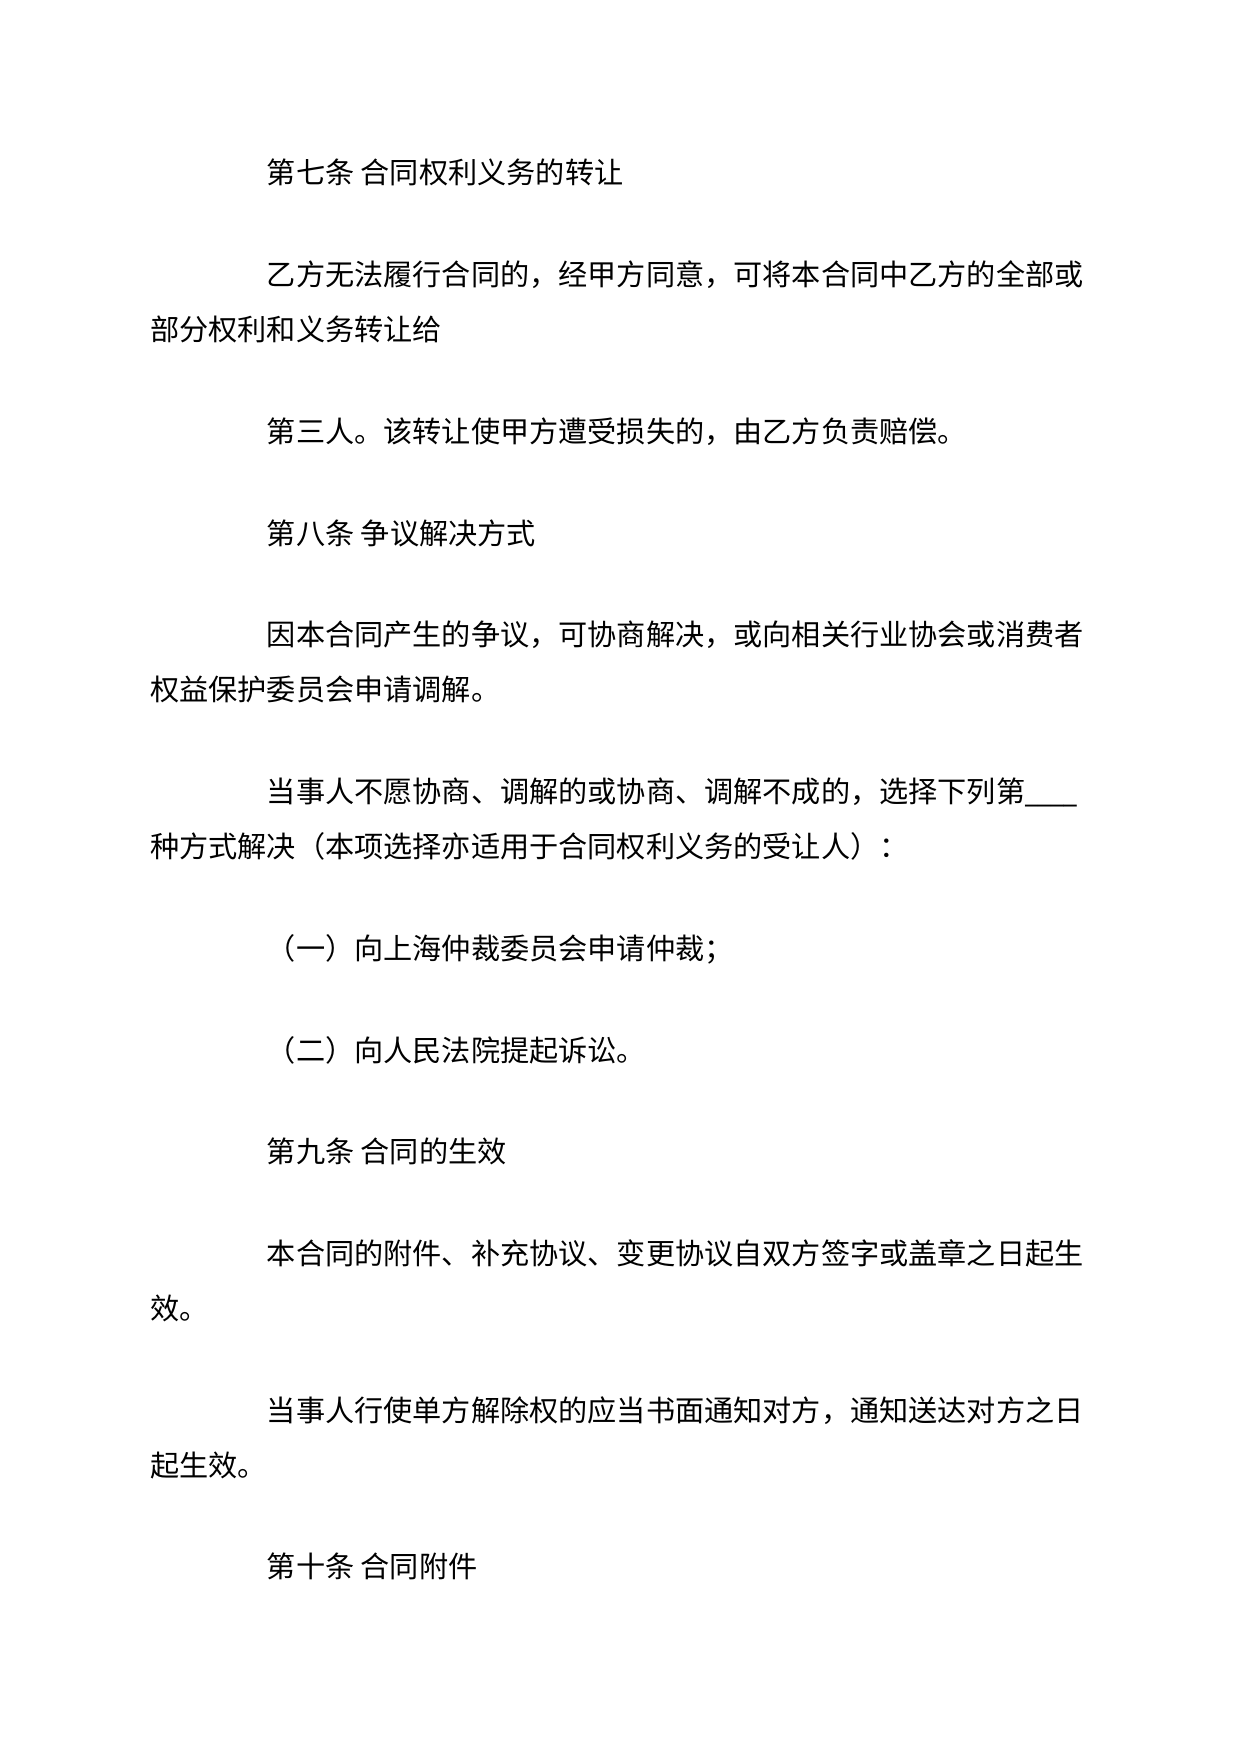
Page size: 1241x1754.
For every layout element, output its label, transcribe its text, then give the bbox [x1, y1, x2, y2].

text 当事人不愿协商、调解的或协商、调解不成的，选择下列第____种方式解决（本项选择亦适用于合同权利义务的受让人）： [150, 769, 1090, 866]
text 当事人行使单方解除权的应当书面通知对方，通知送达对方之日起生效。 [150, 1387, 1090, 1484]
text （二）向人民法院提起诉讼。 [150, 1027, 1090, 1069]
text 乙方无法履行合同的，经甲方同意，可将本合同中乙方的全部或部分权利和义务转让给 [150, 252, 1090, 349]
text 第十条 合同附件 [150, 1544, 1090, 1586]
text （一）向上海仲裁委员会申请仲裁； [150, 925, 1090, 968]
text 因本合同产生的争议，可协商解决，或向相关行业协会或消费者权益保护委员会申请调解。 [150, 612, 1090, 709]
text 第七条 合同权利义务的转让 [150, 150, 1090, 192]
text 第八条 争议解决方式 [150, 510, 1090, 552]
text 本合同的附件、补充协议、变更协议自双方签字或盖章之日起生效。 [150, 1231, 1090, 1328]
text 第三人。该转让使甲方遭受损失的，由乙方负责赔偿。 [150, 408, 1090, 451]
text 第九条 合同的生效 [150, 1129, 1090, 1171]
